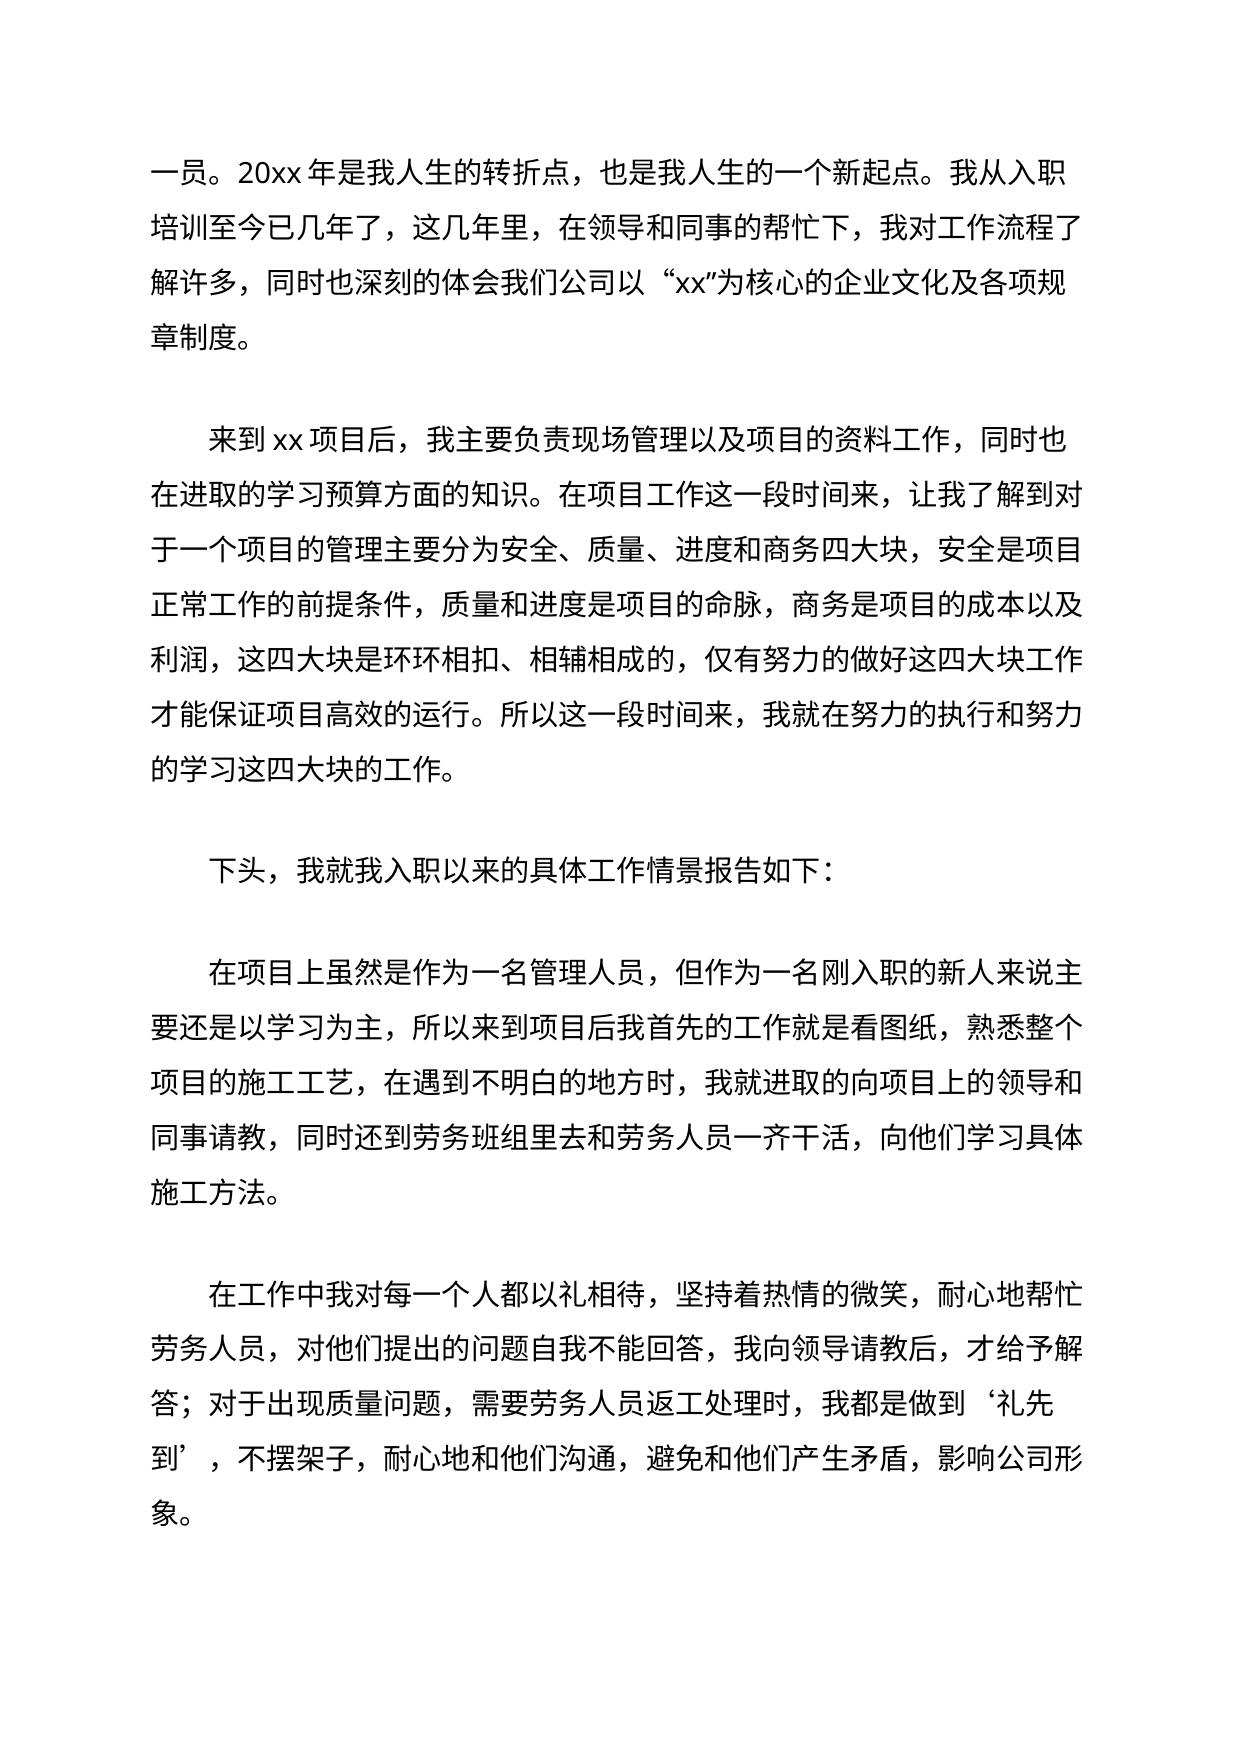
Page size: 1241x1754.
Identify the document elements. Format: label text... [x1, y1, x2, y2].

text 在项目上虽然是作为一名管理人员，但作为一名刚入职的新人来说主要还是以学习为主，所以来到项目后我首先的工作就是看图纸，熟悉整个项目的施工工艺，在遇到不明白的地方时，我就进取的向项目上的领导和同事请教，同时还到劳务班组里去和劳务人员一齐干活，向他们学习具体施工方法。 [150, 950, 1090, 1212]
text 下头，我就我入职以来的具体工作情景报告如下： [150, 848, 1090, 890]
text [150, 150, 1090, 357]
text 来到xx项目后，我主要负责现场管理以及项目的资料工作，同时也在进取的学习预算方面的知识。在项目工作这一段时间来，让我了解到对于一个项目的管理主要分为安全、质量、进度和商务四大块，安全是项目正常工作的前提条件，质量和进度是项目的命脉，商务是项目的成本以及利润，这四大块是环环相扣、相辅相成的，仅有努力的做好这四大块工作才能保证项目高效的运行。所以这一段时间来，我就在努力的执行和努力的学习这四大块的工作。 [150, 417, 1090, 788]
text 在工作中我对每一个人都以礼相待，坚持着热情的微笑，耐心地帮忙劳务人员，对他们提出的问题自我不能回答，我向领导请教后，才给予解答；对于出现质量问题，需要劳务人员返工处理时，我都是做到‘礼先到’，不摆架子，耐心地和他们沟通，避免和他们产生矛盾，影响公司形象。 [150, 1271, 1090, 1533]
